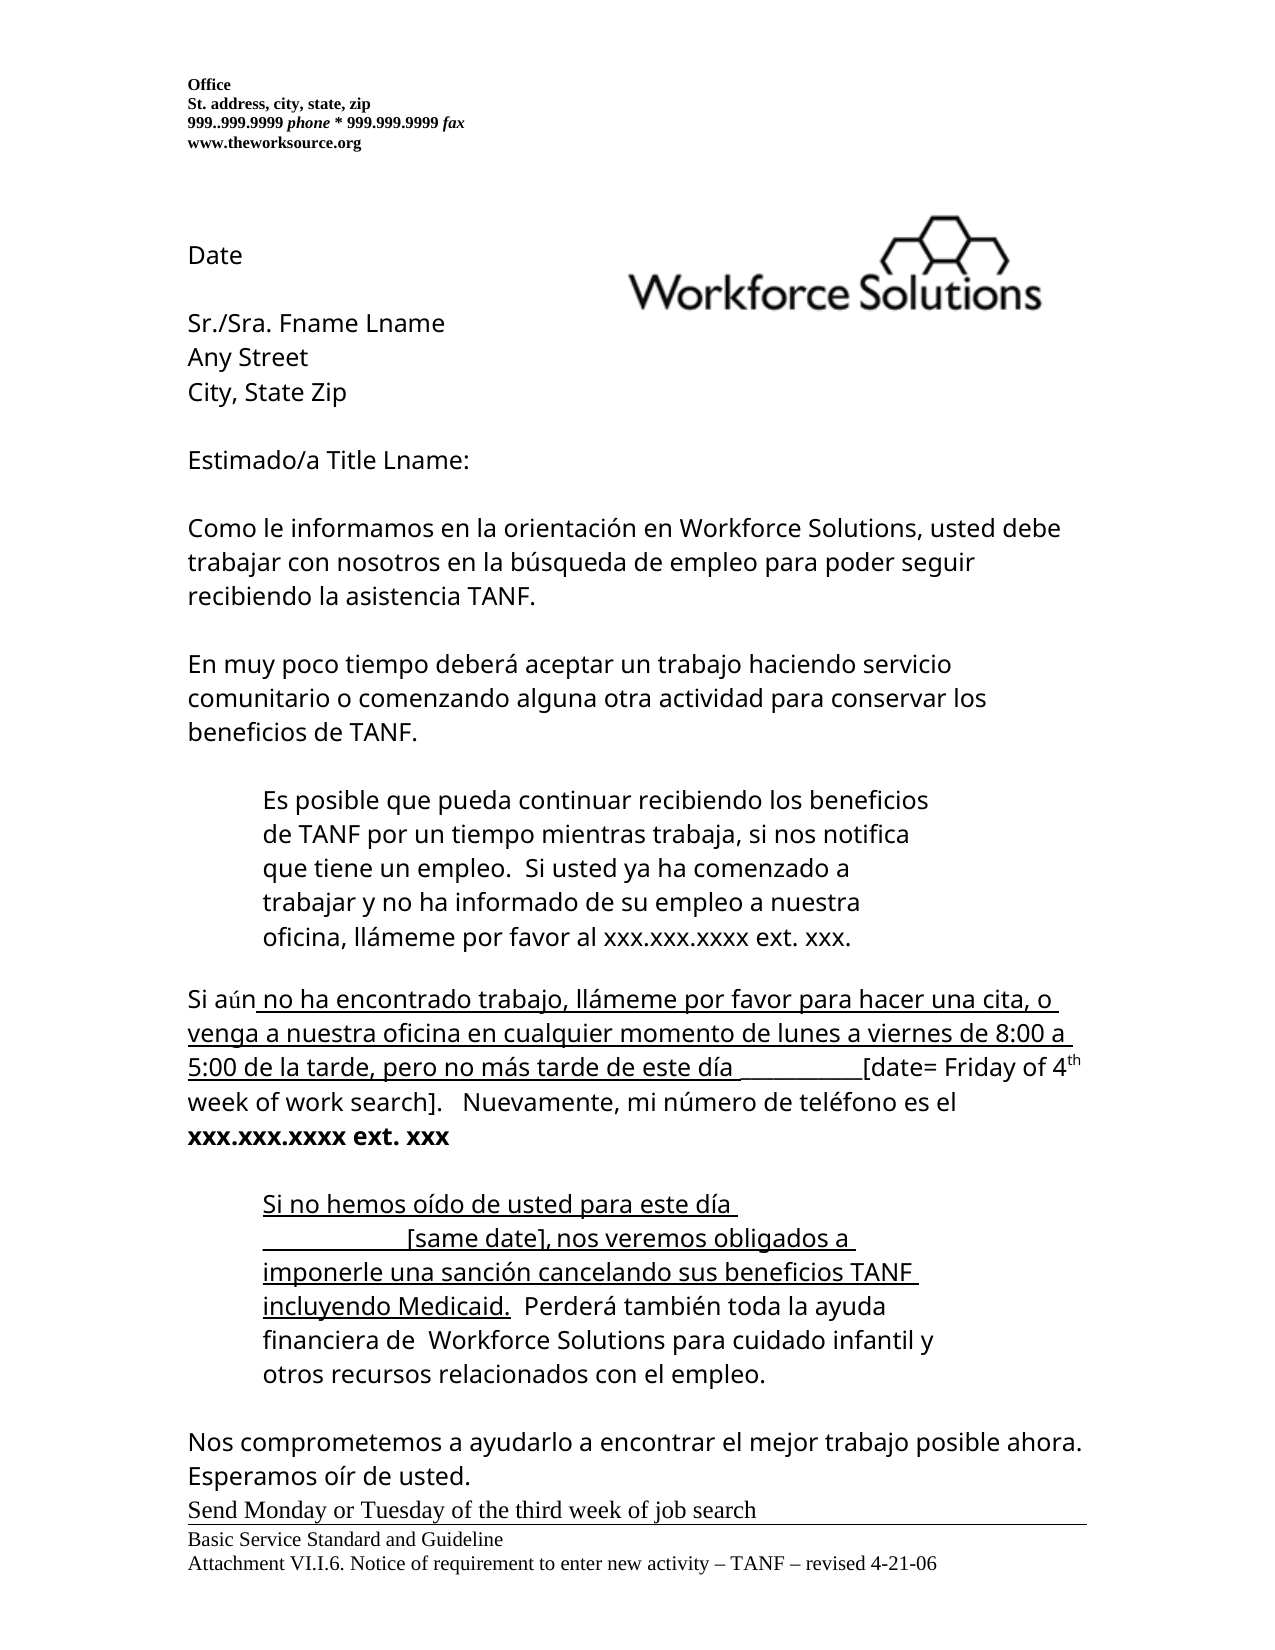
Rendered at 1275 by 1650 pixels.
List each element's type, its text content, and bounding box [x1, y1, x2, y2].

text Nos comprometemos a ayudarlo a encontrar el mejor trabajo posible ahora. Esperamos oír de usted. [187, 1425, 1087, 1493]
text Si no hemos oído de usted para este día _____________[same date], nos veremos obligados a imponerle una sanción cancelando sus beneficios TANF incluyendo Medicaid. Perderá también toda la ayuda financiera de Solutions para cuidado infantil y otros recursos relacionados con el empleo. [262, 1186, 937, 1391]
text Any Street [187, 340, 1087, 374]
text Como le informamos en la orientación en Solutions, usted debe trabajar con nosotros en la búsqueda de empleo para poder seguir recibiendo la asistencia TANF. [187, 510, 1087, 613]
picture [618, 272, 1052, 306]
text Si aún no ha encontrado trabajo, llámeme por favor para hacer una cita, o venga a nuestra oficina en cualquier momento de lunes a viernes de 8:00 a 5:00 de la tarde, pero no más tarde de este día ___________[date= Friday of 4th week of work search]. Nuevamente, mi número de teléfono es el xxx.xxx.xxxx ext. xxx [187, 982, 1087, 1152]
text City, State Zip [187, 374, 1087, 408]
picture [618, 206, 1052, 238]
text En muy poco tiempo deberá aceptar un trabajo haciendo servicio comunitario o comenzando alguna otra actividad para conservar los beneficios de TANF. [187, 647, 1087, 749]
text Date [187, 238, 1087, 272]
text Sr./Sra. Fname Lname [187, 306, 1087, 340]
text Estimado/a Title Lname: [187, 442, 1087, 476]
text Es posible que pueda continuar recibiendo los beneficios de TANF por un tiempo mientras trabaja, si nos notifica que tiene un empleo. Si usted ya ha comenzado a trabajar y no ha informado de su empleo a nuestra oficina, llámeme por favor al xxx.xxx.xxxx ext. xxx. [262, 783, 937, 953]
